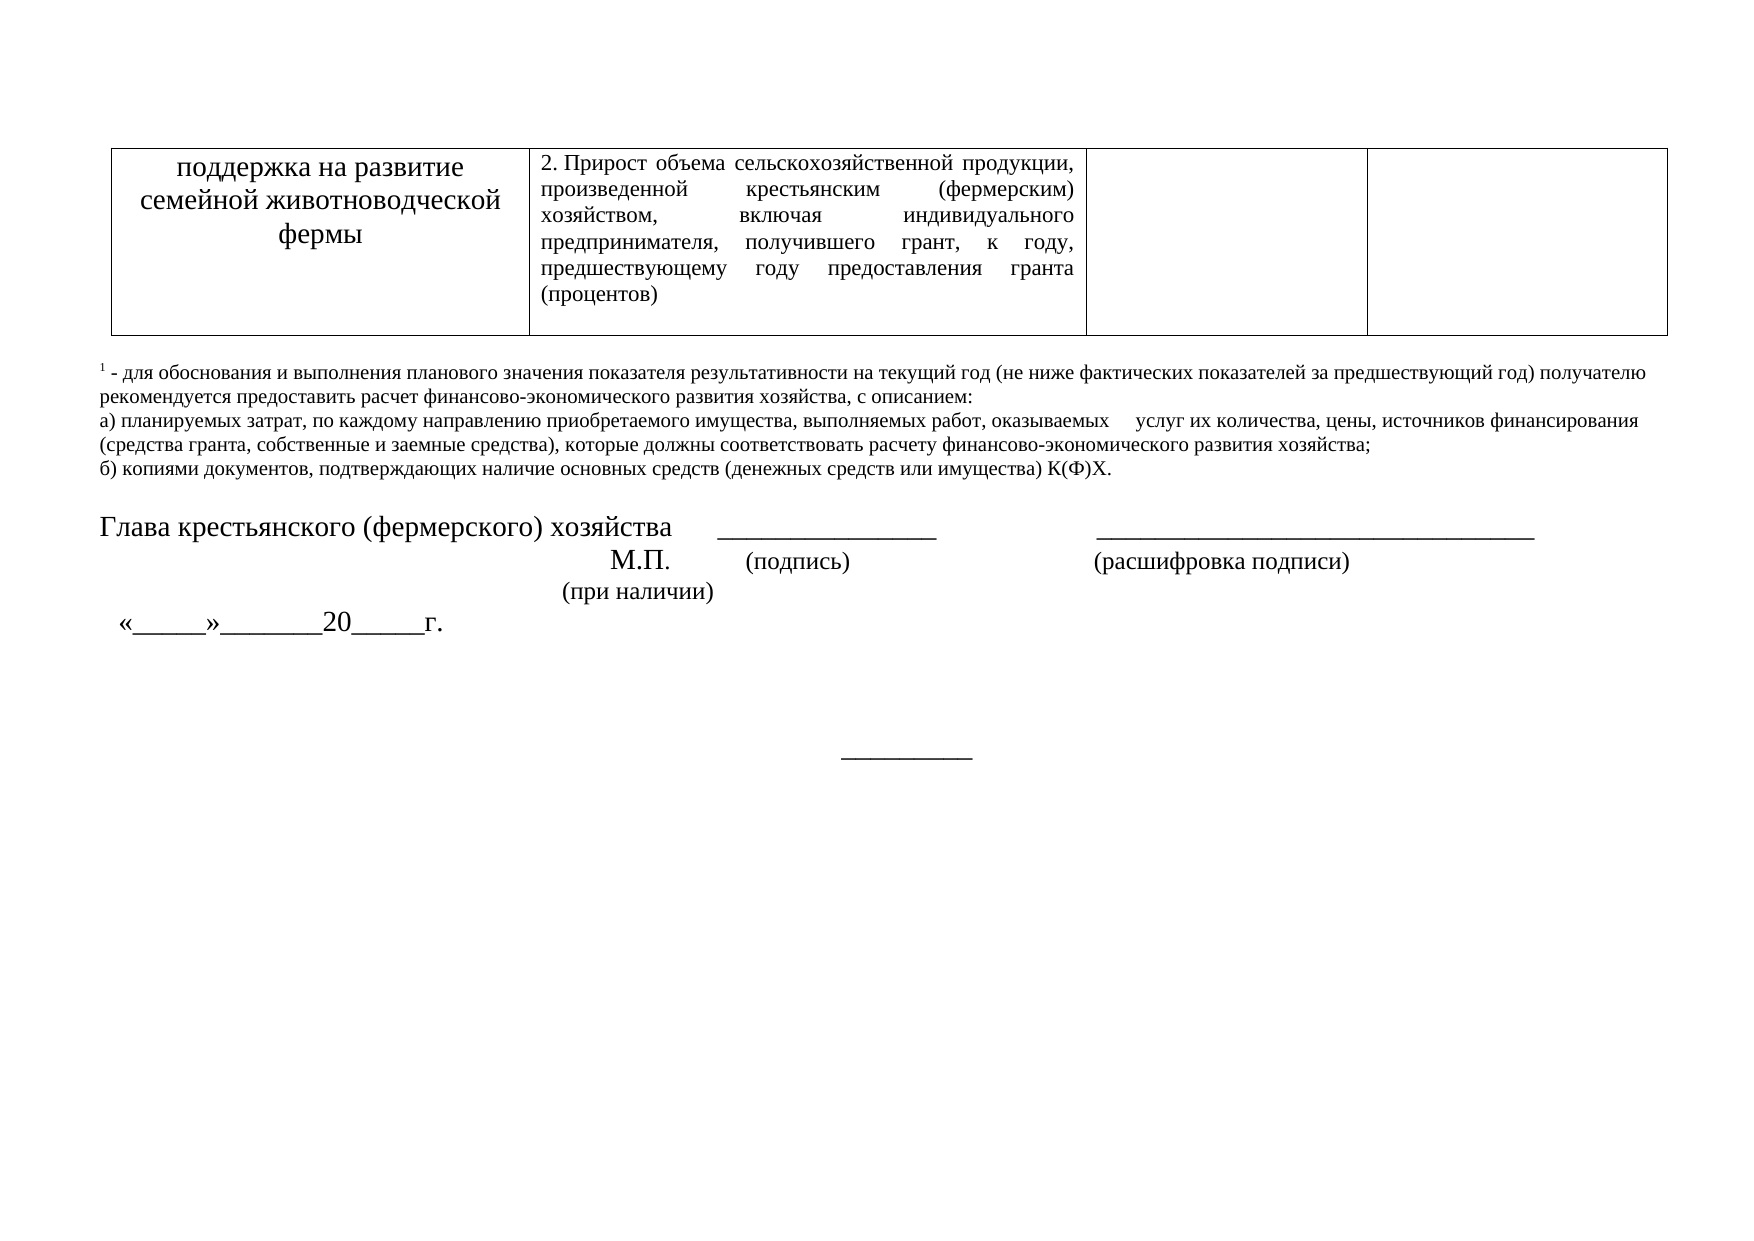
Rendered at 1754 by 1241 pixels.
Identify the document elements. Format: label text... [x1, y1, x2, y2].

table_cell 2. Прирост объема сельскохозяйственной продукции, произведенной крестьянским (фермерским) хозяйством, включая индивидуального предпринимателя, получившего грант, к году, предшествующему году предоставления гранта (процентов) [530, 149, 1086, 334]
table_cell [112, 149, 529, 334]
text б) копиями документов, подтверждающих наличие основных средств (денежных средств или имущества) К(Ф)Х. [99, 456, 1695, 480]
text «_____»_______20_____г. [118, 604, 1695, 638]
text (при наличии) [99, 576, 1695, 604]
text а) планируемых затрат, по каждому направлению приобретаемого имущества, выполняемых работ, оказываемых услуг их количества, цены, источников финансирования (средства гранта, собственные и заемные средства), которые должны соответствовать расчету финансово-экономического развития хозяйства; [99, 408, 1695, 456]
text Глава крестьянского (фермерского) хозяйства _______________ ______________________________ [99, 509, 1695, 542]
table_cell [1087, 149, 1367, 334]
text 1 - для обоснования и выполнения планового значения показателя результативности на текущий год (не ниже фактических показателей за предшествующий год) получателю рекомендуется предоставить расчет финансово-экономического развития хозяйства, с описанием: [99, 359, 1695, 408]
text М.П. (подпись) (расшифровка подписи) [99, 542, 1695, 576]
table_cell [1368, 149, 1667, 334]
text _________ [118, 729, 1695, 763]
